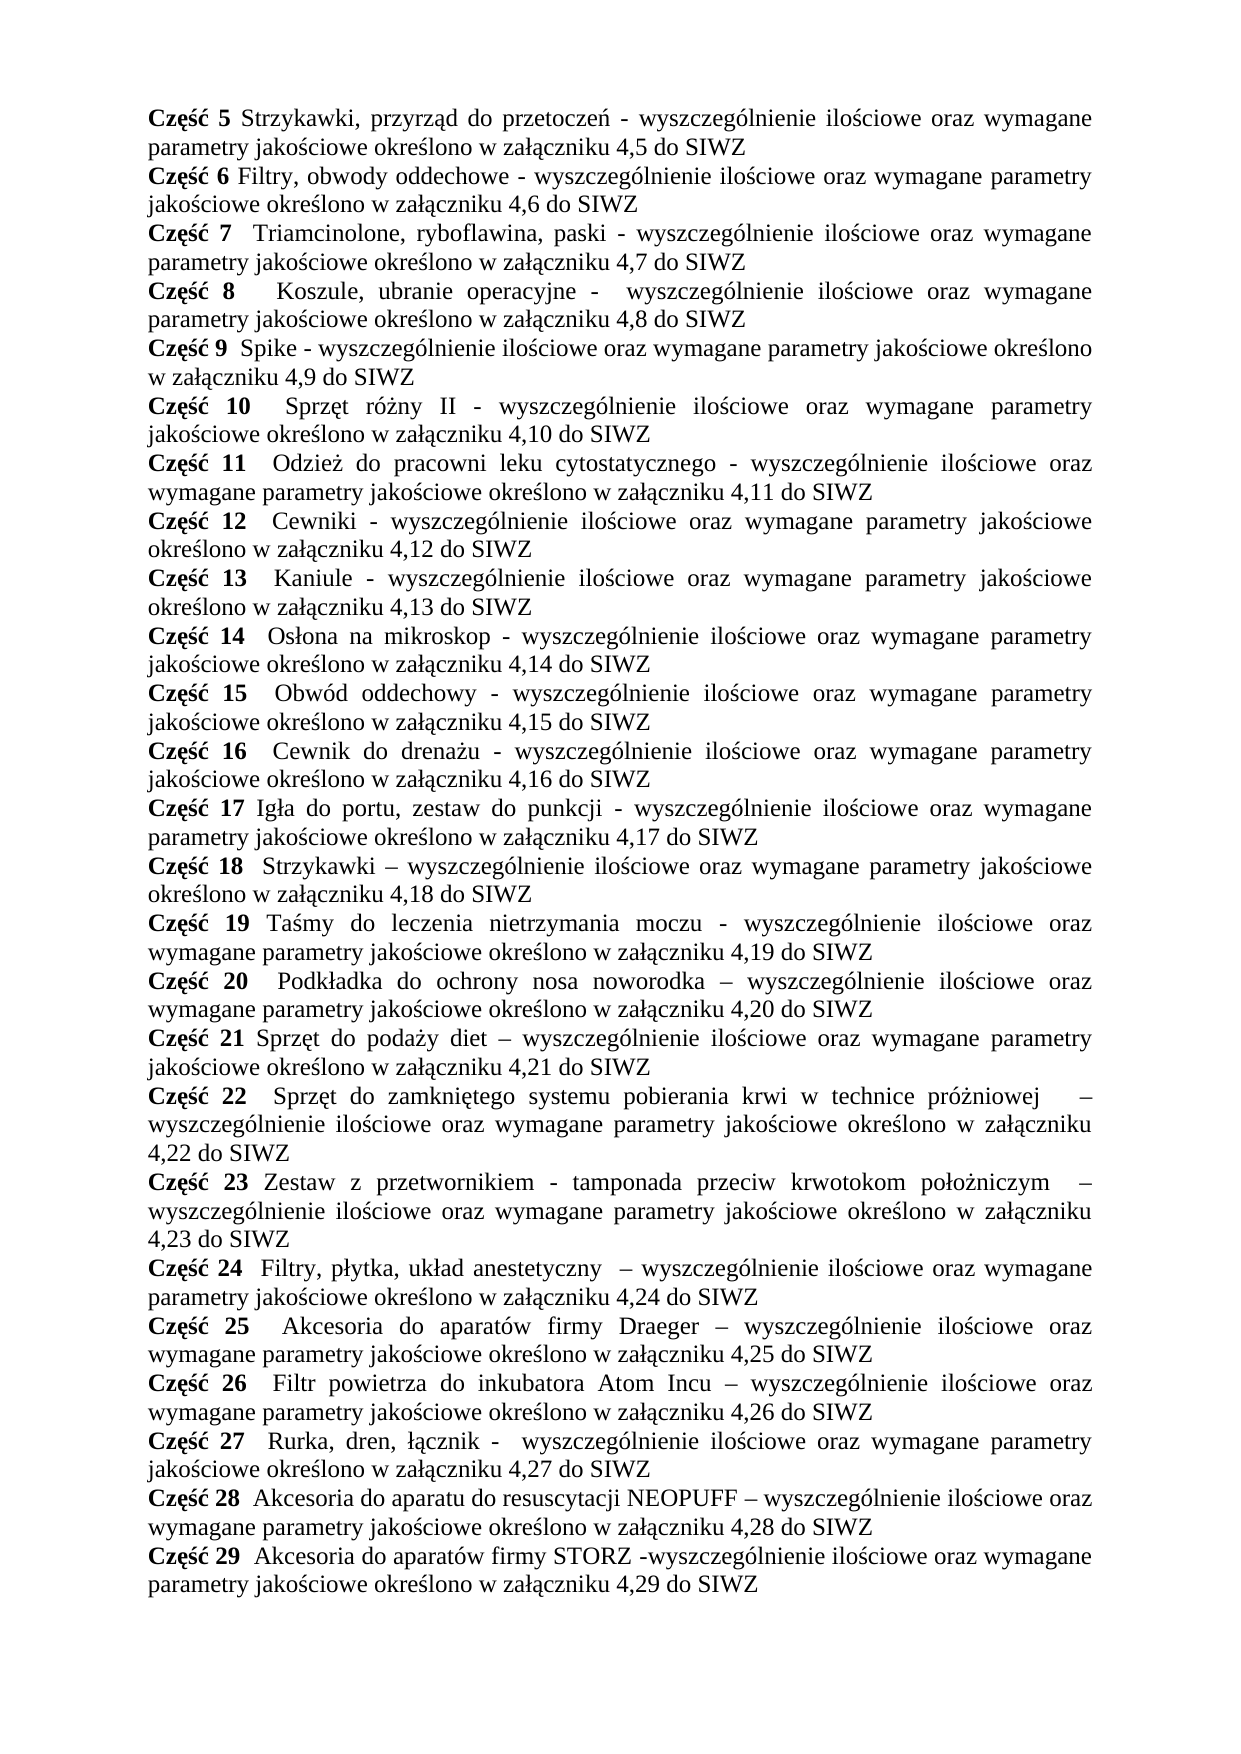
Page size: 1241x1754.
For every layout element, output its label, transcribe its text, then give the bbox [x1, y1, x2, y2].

text Część 29 Akcesoria do aparatów firmy STORZ -wyszczególnienie ilościowe oraz wymagane parametry jakościowe określono w załączniku 4,29 do SIWZ [148, 1541, 1092, 1598]
text Część 6 Filtry, obwody oddechowe - wyszczególnienie ilościowe oraz wymagane parametry jakościowe określono w załączniku 4,6 do SIWZ [148, 161, 1092, 218]
text Część 23 Zestaw z przetwornikiem - tamponada przeciw krwotokom położniczym – wyszczególnienie ilościowe oraz wymagane parametry jakościowe określono w załączniku 4,23 do SIWZ [148, 1167, 1092, 1253]
text Część 17 Igła do portu, zestaw do punkcji - wyszczególnienie ilościowe oraz wymagane parametry jakościowe określono w załączniku 4,17 do SIWZ [148, 793, 1092, 851]
text Część 13 Kaniule - wyszczególnienie ilościowe oraz wymagane parametry jakościowe określono w załączniku 4,13 do SIWZ [148, 563, 1092, 621]
text Część 27 Rurka, dren, łącznik - wyszczególnienie ilościowe oraz wymagane parametry jakościowe określono w załączniku 4,27 do SIWZ [148, 1426, 1092, 1483]
text Część 26 Filtr powietrza do inkubatora Atom Incu – wyszczególnienie ilościowe oraz wymagane parametry jakościowe określono w załączniku 4,26 do SIWZ [148, 1368, 1092, 1426]
text Część 12 Cewniki - wyszczególnienie ilościowe oraz wymagane parametry jakościowe określono w załączniku 4,12 do SIWZ [148, 506, 1092, 563]
text Część 16 Cewnik do drenażu - wyszczególnienie ilościowe oraz wymagane parametry jakościowe określono w załączniku 4,16 do SIWZ [148, 736, 1092, 793]
text Część 22 Sprzęt do zamkniętego systemu pobierania krwi w technice próżniowej – wyszczególnienie ilościowe oraz wymagane parametry jakościowe określono w załączniku 4,22 do SIWZ [148, 1081, 1092, 1167]
text Część 15 Obwód oddechowy - wyszczególnienie ilościowe oraz wymagane parametry jakościowe określono w załączniku 4,15 do SIWZ [148, 678, 1092, 736]
text Część 7 Triamcinolone, ryboflawina, paski - wyszczególnienie ilościowe oraz wymagane parametry jakościowe określono w załączniku 4,7 do SIWZ [148, 218, 1092, 276]
text Część 18 Strzykawki – wyszczególnienie ilościowe oraz wymagane parametry jakościowe określono w załączniku 4,18 do SIWZ [148, 851, 1092, 908]
text Część 5 Strzykawki, przyrząd do przetoczeń - wyszczególnienie ilościowe oraz wymagane parametry jakościowe określono w załączniku 4,5 do SIWZ [148, 103, 1092, 161]
text Część 19 Taśmy do leczenia nietrzymania moczu - wyszczególnienie ilościowe oraz wymagane parametry jakościowe określono w załączniku 4,19 do SIWZ [148, 908, 1092, 966]
text Część 28 Akcesoria do aparatu do resuscytacji NEOPUFF – wyszczególnienie ilościowe oraz wymagane parametry jakościowe określono w załączniku 4,28 do SIWZ [148, 1483, 1092, 1541]
text Część 8 Koszule, ubranie operacyjne - wyszczególnienie ilościowe oraz wymagane parametry jakościowe określono w załączniku 4,8 do SIWZ [148, 276, 1092, 333]
text Część 14 Osłona na mikroskop - wyszczególnienie ilościowe oraz wymagane parametry jakościowe określono w załączniku 4,14 do SIWZ [148, 621, 1092, 678]
text Część 11 Odzież do pracowni leku cytostatycznego - wyszczególnienie ilościowe oraz wymagane parametry jakościowe określono w załączniku 4,11 do SIWZ [148, 448, 1092, 506]
text Część 21 Sprzęt do podaży diet – wyszczególnienie ilościowe oraz wymagane parametry jakościowe określono w załączniku 4,21 do SIWZ [148, 1023, 1092, 1081]
text Część 24 Filtry, płytka, układ anestetyczny – wyszczególnienie ilościowe oraz wymagane parametry jakościowe określono w załączniku 4,24 do SIWZ [148, 1253, 1092, 1311]
text Część 25 Akcesoria do aparatów firmy Draeger – wyszczególnienie ilościowe oraz wymagane parametry jakościowe określono w załączniku 4,25 do SIWZ [148, 1311, 1092, 1368]
text Część 10 Sprzęt różny II - wyszczególnienie ilościowe oraz wymagane parametry jakościowe określono w załączniku 4,10 do SIWZ [148, 391, 1092, 448]
text Część 9 Spike - wyszczególnienie ilościowe oraz wymagane parametry jakościowe określono w załączniku 4,9 do SIWZ [148, 333, 1092, 391]
text Część 20 Podkładka do ochrony nosa noworodka – wyszczególnienie ilościowe oraz wymagane parametry jakościowe określono w załączniku 4,20 do SIWZ [148, 966, 1092, 1023]
